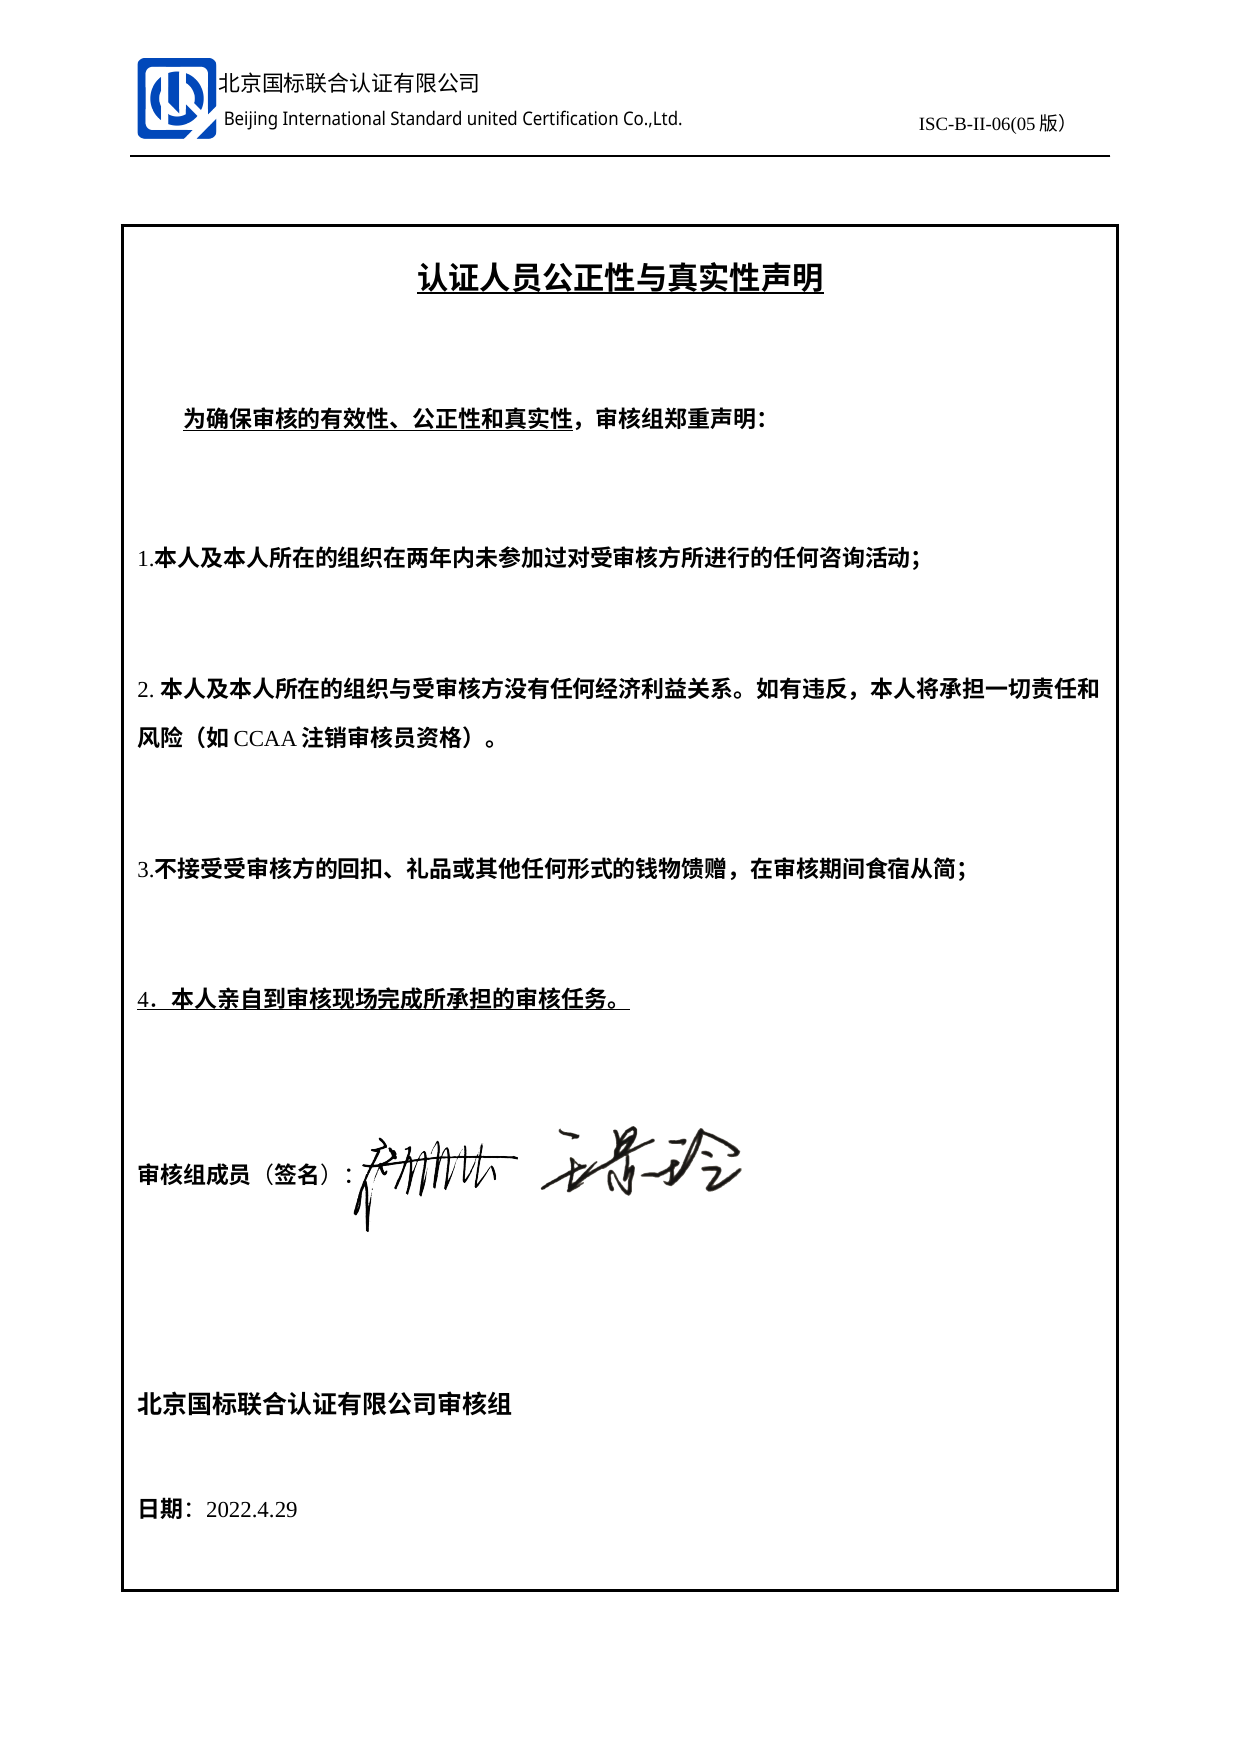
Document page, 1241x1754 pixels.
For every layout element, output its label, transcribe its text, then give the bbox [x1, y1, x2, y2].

picture [137, 58, 217, 139]
picture [351, 1133, 520, 1235]
table_header 认证人员公正性与真实性声明 为确保审核的有效性、公正性和真实性，审核组郑重声明： 1.本人及本人所在的组织在两年内未参加过对受审核方所进行的任何咨询活动； 2. 本人及本人所在的组织与受审核方没有任何经济利益关系。如有违反，本人将承担一切责任和风险（如CCAA注销审核员资格）。 3.不接受受审核方的回扣、礼品或其他任何形式的钱物馈赠，在审核期间食宿从简； 4．本人亲自到审核现场完成所承担的审核任务。 审核组成员（签名）： 北京国标联合认证有限公司审核组 日期：2022.4.29 [124, 227, 1116, 1589]
